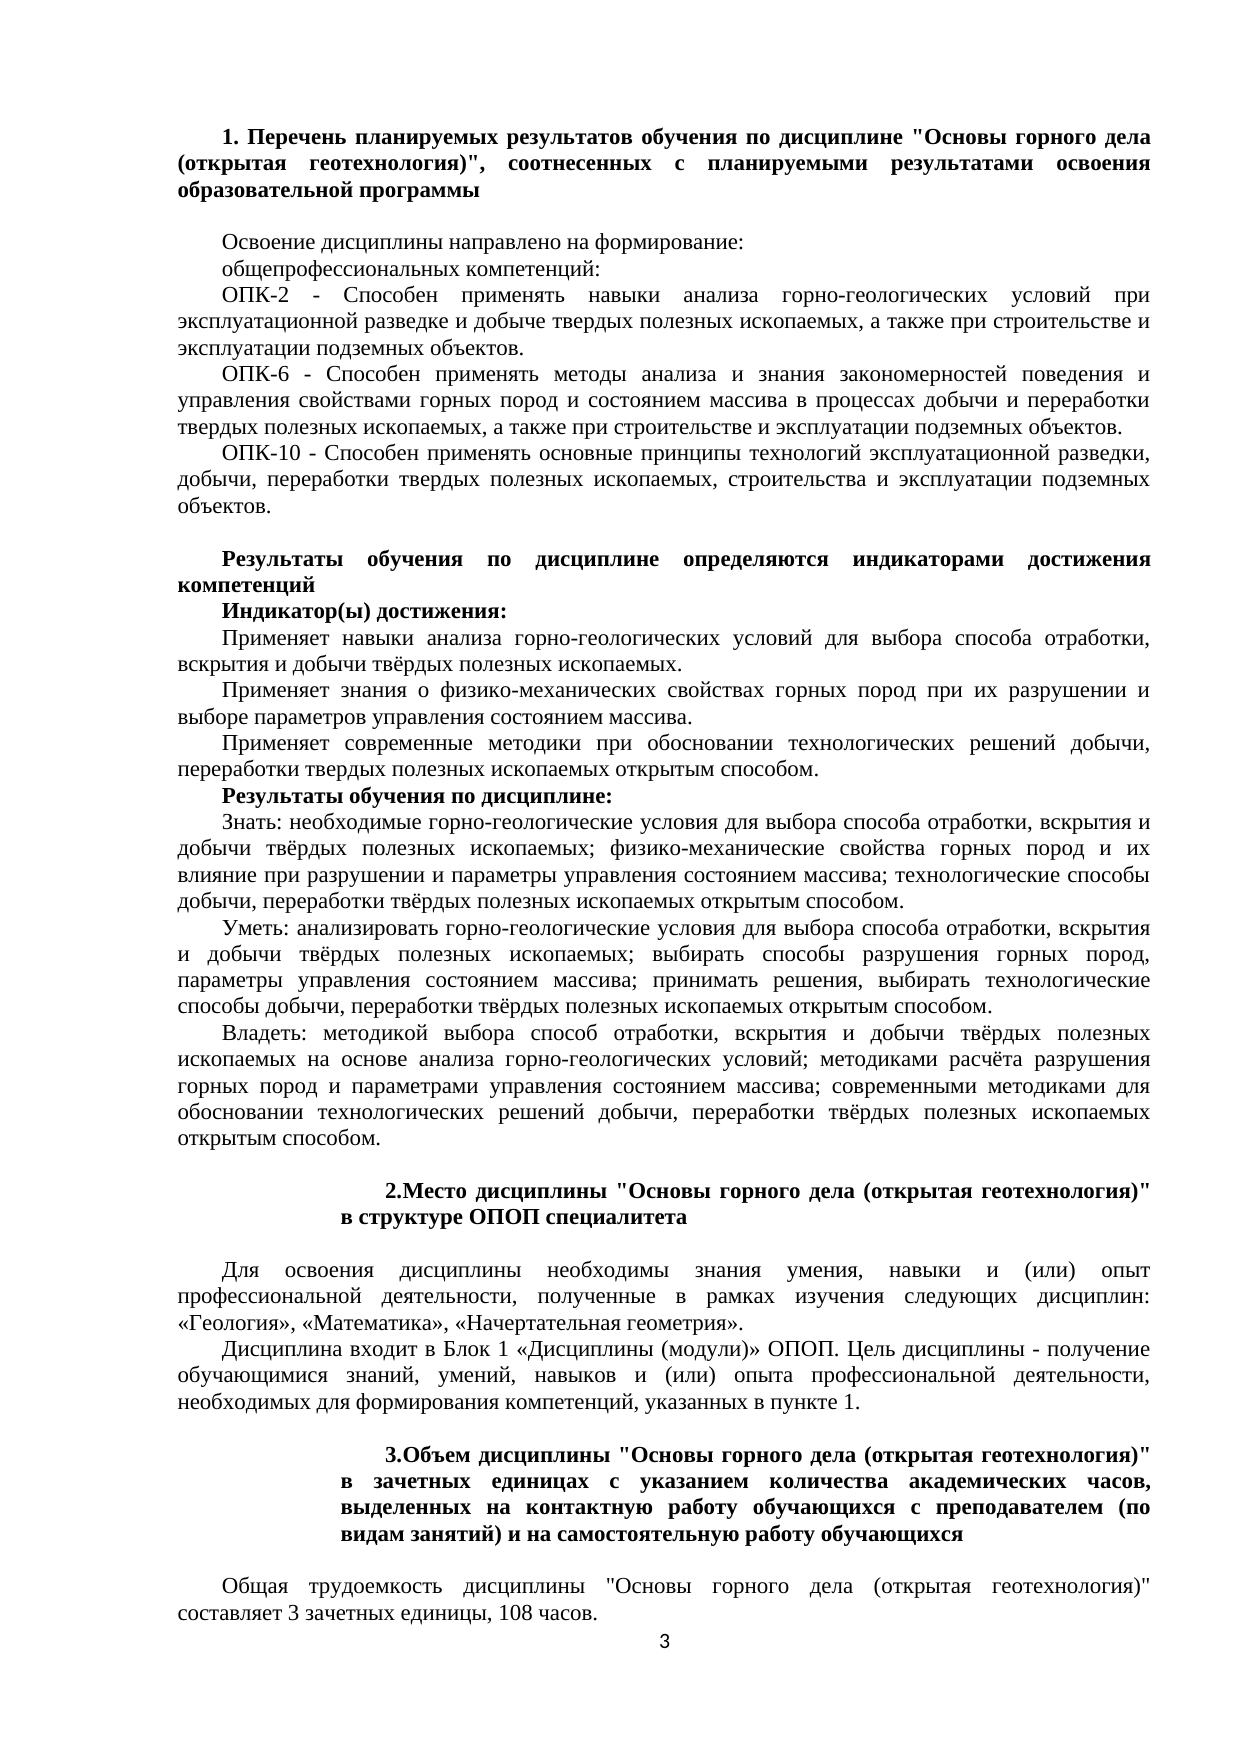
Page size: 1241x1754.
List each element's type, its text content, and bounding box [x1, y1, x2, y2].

text Владеть: методикой выбора способ отработки, вскрытия и добычи твёрдых полезных ископаемых на основе анализа горно-геологических условий; методиками расчёта разрушения горных пород и параметрами управления состоянием массива; современными методиками для обосновании технологических решений добычи, переработки твёрдых полезных ископаемых открытым способом. [177, 1019, 1152, 1151]
text Освоение дисциплины направлено на формирование: [177, 228, 1152, 255]
text Уметь: анализировать горно-геологические условия для выбора способа отработки, вскрытия и добычи твёрдых полезных ископаемых; выбирать способы разрушения горных пород, параметры управления состоянием массива; принимать решения, выбирать технологические способы добычи, переработки твёрдых полезных ископаемых открытым способом. [177, 913, 1152, 1019]
text общепрофессиональных компетенций: [177, 255, 1152, 281]
text Применяет знания о физико-механических свойствах горных пород при их разрушении и выборе параметров управления состоянием массива. [177, 676, 1152, 729]
text ОПК-6 - Способен применять методы анализа и знания закономерностей поведения и управления свойствами горных пород и состоянием массива в процессах добычи и переработки твердых полезных ископаемых, а также при строительстве и эксплуатации подземных объектов. [177, 360, 1152, 439]
text ОПК-10 - Способен применять основные принципы технологий эксплуатационной разведки, добычи, переработки твердых полезных ископаемых, строительства и эксплуатации подземных объектов. [177, 439, 1152, 518]
list Объем дисциплины "Основы горного дела (открытая геотехнология)" в зачетных единицах с указанием количества академических часов, выделенных на контактную работу обучающихся с преподавателем (по видам занятий) и на самостоятельную работу обучающихся [340, 1441, 1152, 1546]
text Применяет навыки анализа горно-геологических условий для выбора способа отработки, вскрытия и добычи твёрдых полезных ископаемых. [177, 624, 1152, 676]
text Индикатор(ы) достижения: [177, 597, 1152, 624]
text ОПК-2 - Способен применять навыки анализа горно-геологических условий при эксплуатационной разведке и добыче твердых полезных ископаемых, а также при строительстве и эксплуатации подземных объектов. [177, 281, 1152, 360]
text Применяет современные методики при обосновании технологических решений добычи, переработки твердых полезных ископаемых открытым способом. [177, 729, 1152, 782]
text Дисциплина входит в Блок 1 «Дисциплины (модули)» ОПОП. Цель дисциплины - получение обучающимися знаний, умений, навыков и (или) опыта профессиональной деятельности, необходимых для формирования компетенций, указанных в пункте 1. [177, 1335, 1152, 1414]
text Знать: необходимые горно-геологические условия для выбора способа отработки, вскрытия и добычи твёрдых полезных ископаемых; физико-механические свойства горных пород и их влияние при разрушении и параметры управления состоянием массива; технологические способы добычи, переработки твёрдых полезных ископаемых открытым способом. [177, 808, 1152, 913]
list Место дисциплины "Основы горного дела (открытая геотехнология)" в структуре ОПОП специалитета [340, 1177, 1152, 1230]
text Для освоения дисциплины необходимы знания умения, навыки и (или) опыт профессиональной деятельности, полученные в рамках изучения следующих дисциплин: «Геология», «Математика», «Начертательная геометрия». [177, 1256, 1152, 1335]
text 1. Перечень планируемых результатов обучения по дисциплине "Основы горного дела (открытая геотехнология)", соотнесенных с планируемыми результатами освоения образовательной программы [177, 123, 1152, 202]
text Общая трудоемкость дисциплины "Основы горного дела (открытая геотехнология)" составляет 3 зачетных единицы, 108 часов. [177, 1572, 1152, 1625]
text Результаты обучения по дисциплине определяются индикаторами достижения компетенций [177, 544, 1152, 597]
text Результаты обучения по дисциплине: [177, 782, 1152, 808]
